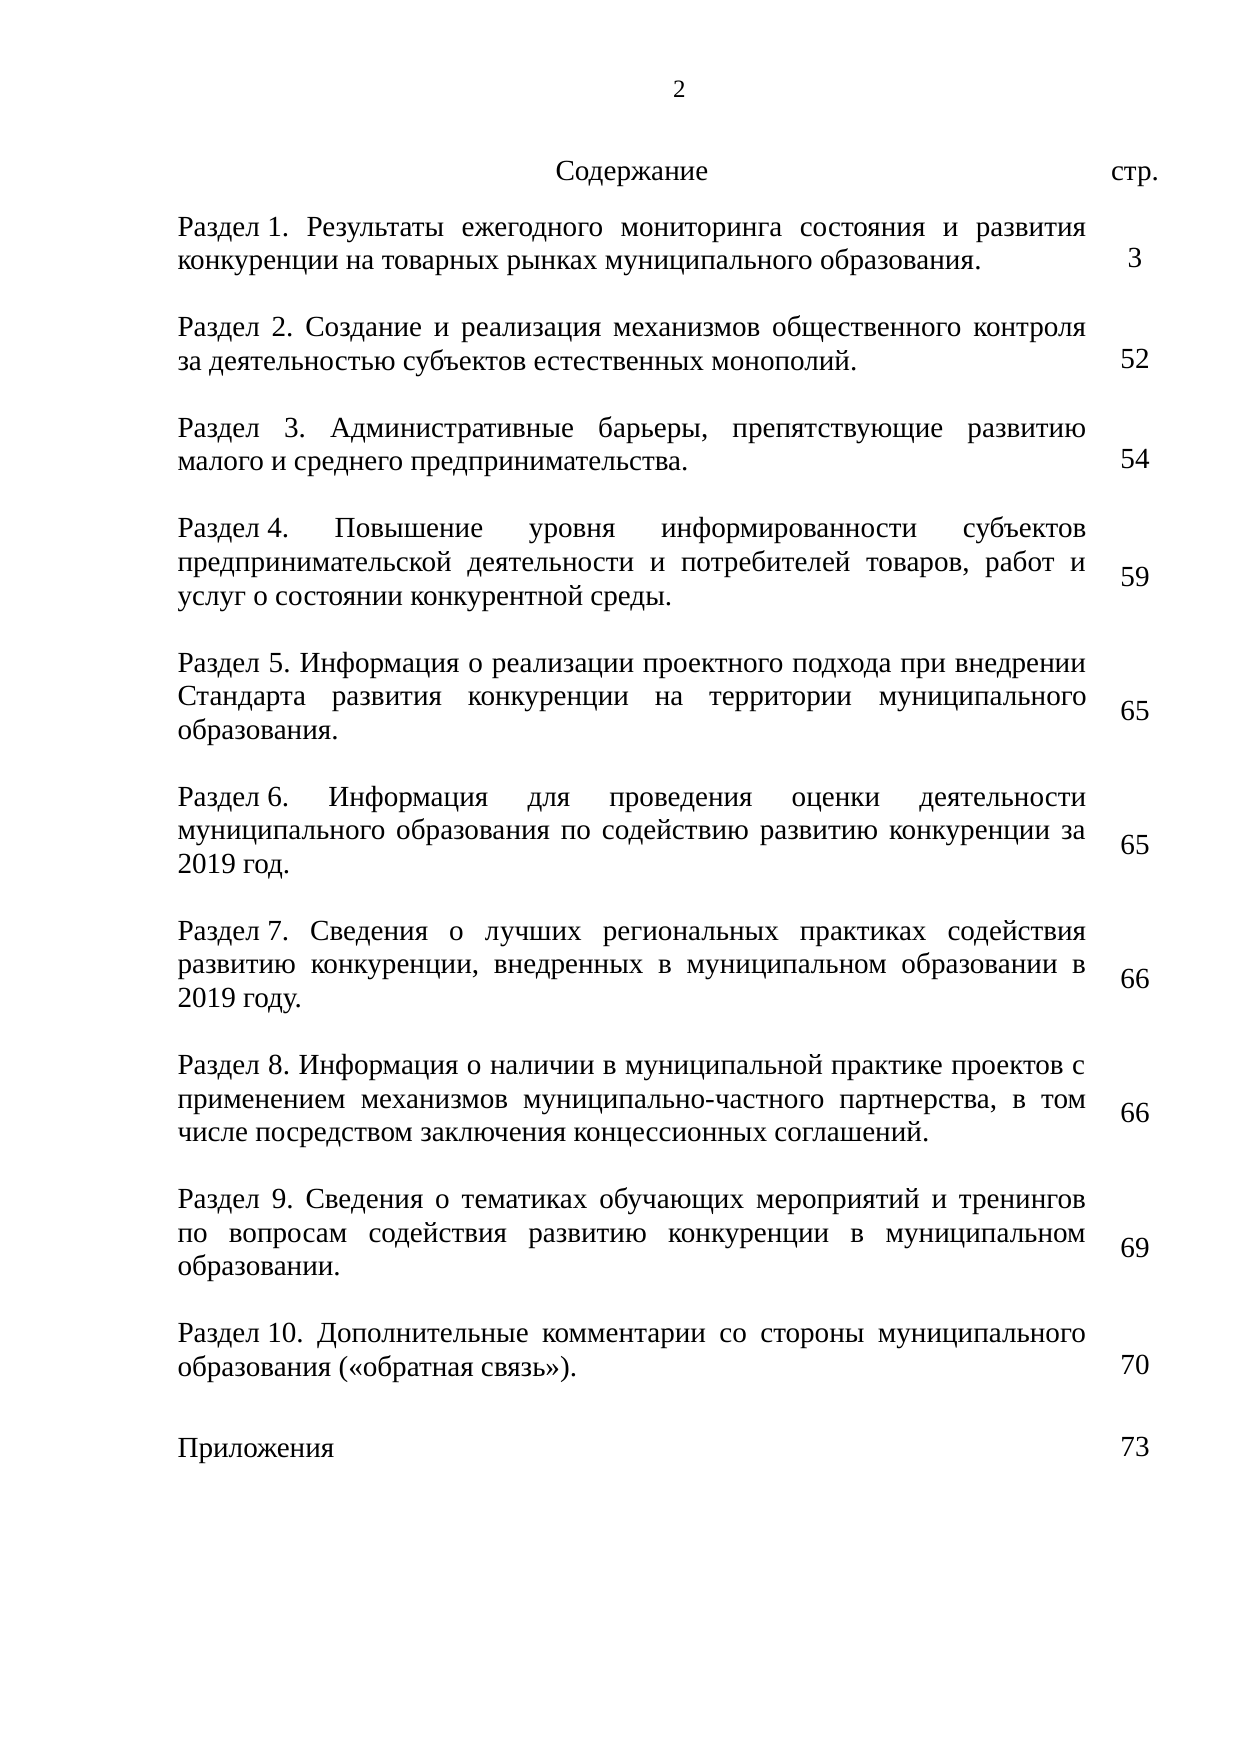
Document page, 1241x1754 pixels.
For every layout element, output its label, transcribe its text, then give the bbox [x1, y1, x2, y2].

table_cell Раздел 2. Создание и реализация механизмов общественного контроля за деятельностью субъектов естественных монополий. [166, 309, 1098, 410]
table_cell Приложения [166, 1416, 1098, 1479]
table_cell 73 [1098, 1416, 1172, 1479]
table_header Содержание [166, 131, 1098, 209]
table_cell 65 [1098, 645, 1172, 779]
table_cell 66 [1098, 1047, 1172, 1181]
table_cell Раздел 3. Административные барьеры, препятствующие развитию малого и среднего предпринимательства. [166, 410, 1098, 511]
table_cell Раздел 9. Сведения о тематиках обучающих мероприятий и тренингов по вопросам содействия развитию конкуренции в муниципальном образовании. [166, 1181, 1098, 1316]
table_cell 65 [1098, 779, 1172, 913]
table_cell 70 [1098, 1316, 1172, 1416]
table_cell Раздел 8. Информация о наличии в муниципальной практике проектов с применением механизмов муниципально-частного партнерства, в том числе посредством заключения концессионных соглашений. [166, 1047, 1098, 1181]
table_cell Раздел 6. Информация для проведения оценки деятельности муниципального образования по содействию развитию конкуренции за 2019 год. [166, 779, 1098, 913]
table_cell Раздел 10. Дополнительные комментарии со стороны муниципального образования («обратная связь»). [166, 1316, 1098, 1416]
table_cell Раздел 5. Информация о реализации проектного подхода при внедрении Стандарта развития конкуренции на территории муниципального образования. [166, 645, 1098, 779]
table_cell Раздел 1. Результаты ежегодного мониторинга состояния и развития конкуренции на товарных рынках муниципального образования. [166, 209, 1098, 309]
table_cell 69 [1098, 1181, 1172, 1316]
table_cell Раздел 7. Сведения о лучших региональных практиках содействия развитию конкуренции, внедренных в муниципальном образовании в 2019 году. [166, 913, 1098, 1047]
table_header стр. [1098, 131, 1172, 209]
table_cell Раздел 4. Повышение уровня информированности субъектов предпринимательской деятельности и потребителей товаров, работ и услуг о состоянии конкурентной среды. [166, 511, 1098, 645]
table_cell 66 [1098, 913, 1172, 1047]
table_cell 3 [1098, 209, 1172, 309]
table_cell 59 [1098, 511, 1172, 645]
table_cell 54 [1098, 410, 1172, 511]
table_cell 52 [1098, 309, 1172, 410]
